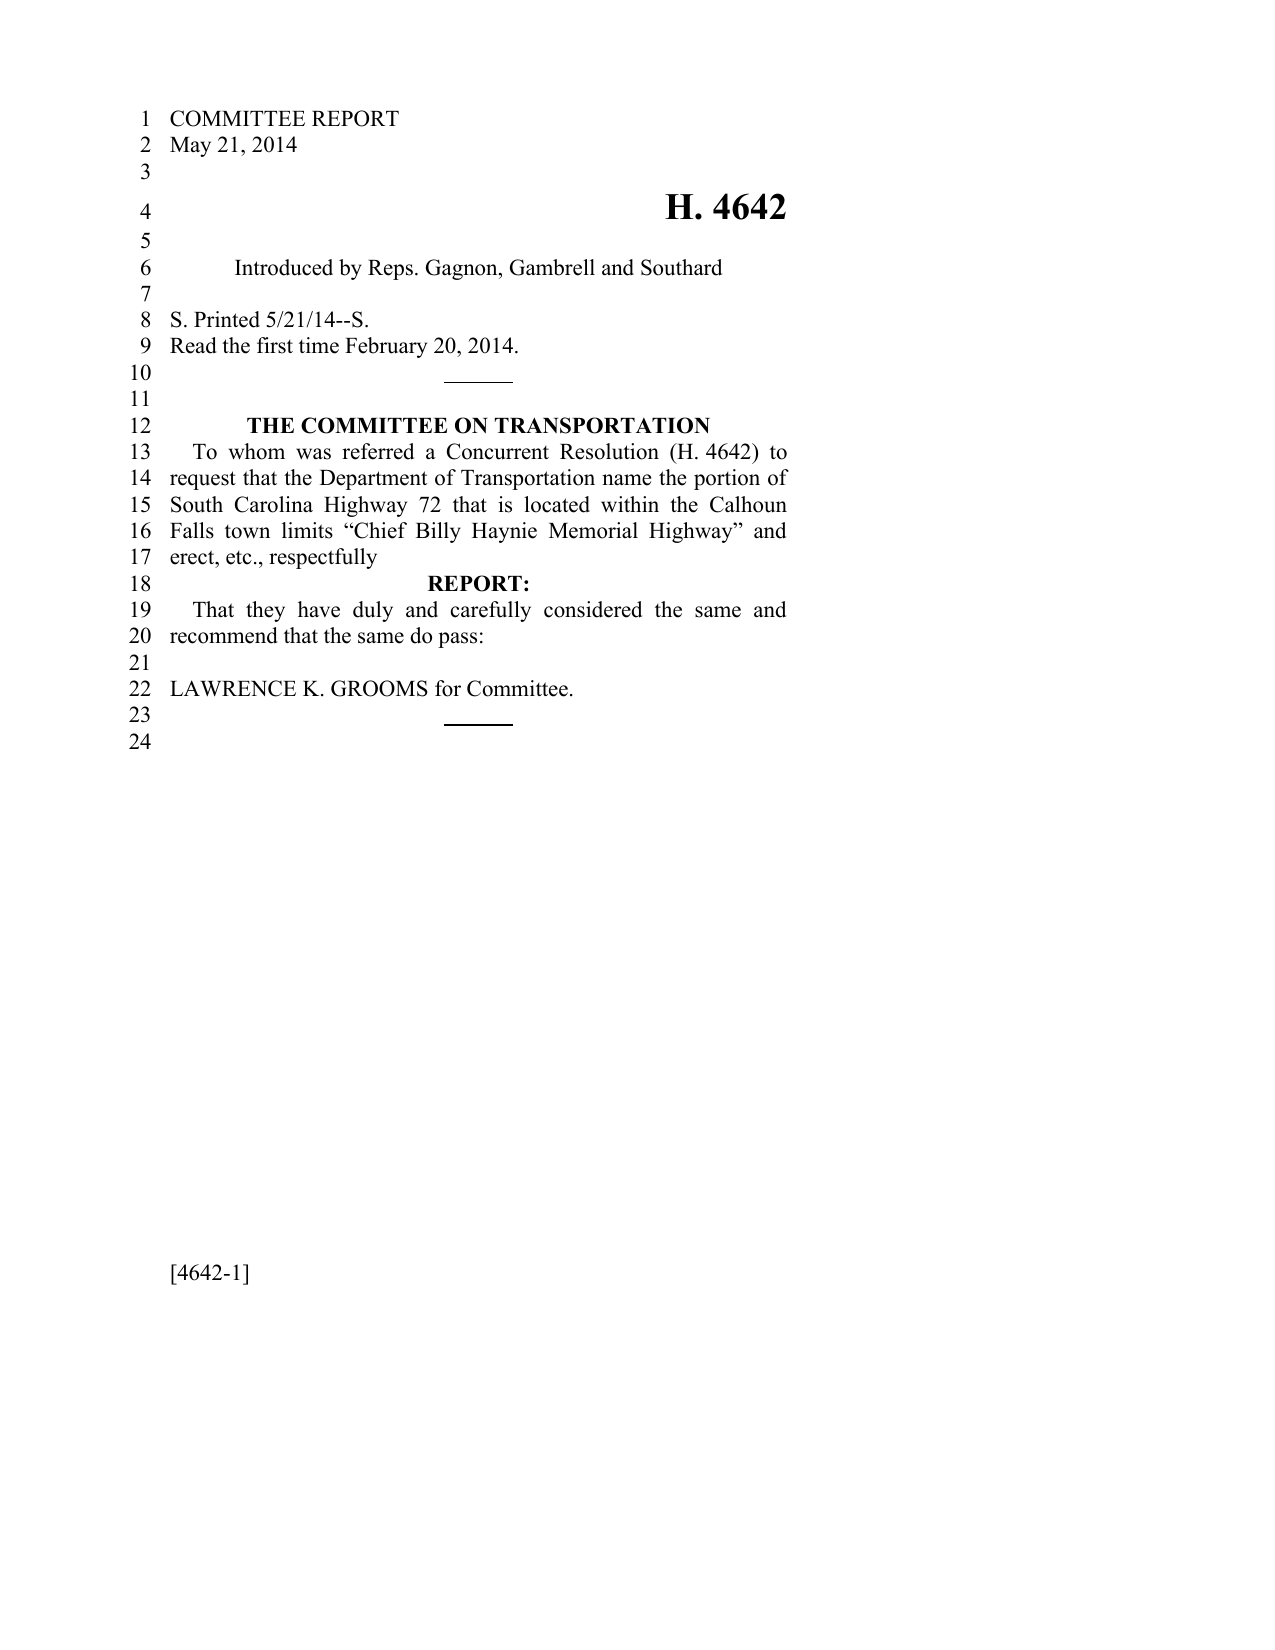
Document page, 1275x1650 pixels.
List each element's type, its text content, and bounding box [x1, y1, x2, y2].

text To whom was referred a Concurrent Resolution (H. 4642) to request that the Department of Transportation name the portion of South Carolina Highway 72 that is located within the Calhoun Falls town limits “Chief Billy Haynie Memorial Highway” and erect, etc., respectfully [169, 438, 787, 570]
text Introduced by Reps. Gagnon, Gambrell and Southard [169, 253, 787, 280]
text THE COMMITTEE ON TRANSPORTATION [169, 412, 787, 438]
text H. 4642 [169, 184, 787, 227]
text COMMITTEE REPORT [169, 105, 787, 131]
text That they have duly and carefully considered the same and recommend that the same do pass: [169, 596, 787, 649]
text Read the first time February 20, 2014. [169, 333, 787, 359]
text S. Printed 5/21/14--S. [169, 306, 787, 333]
text LAWRENCE K. GROOMS for Committee. [169, 675, 787, 702]
text May 21, 2014 [169, 131, 787, 158]
text REPORT: [169, 570, 787, 596]
